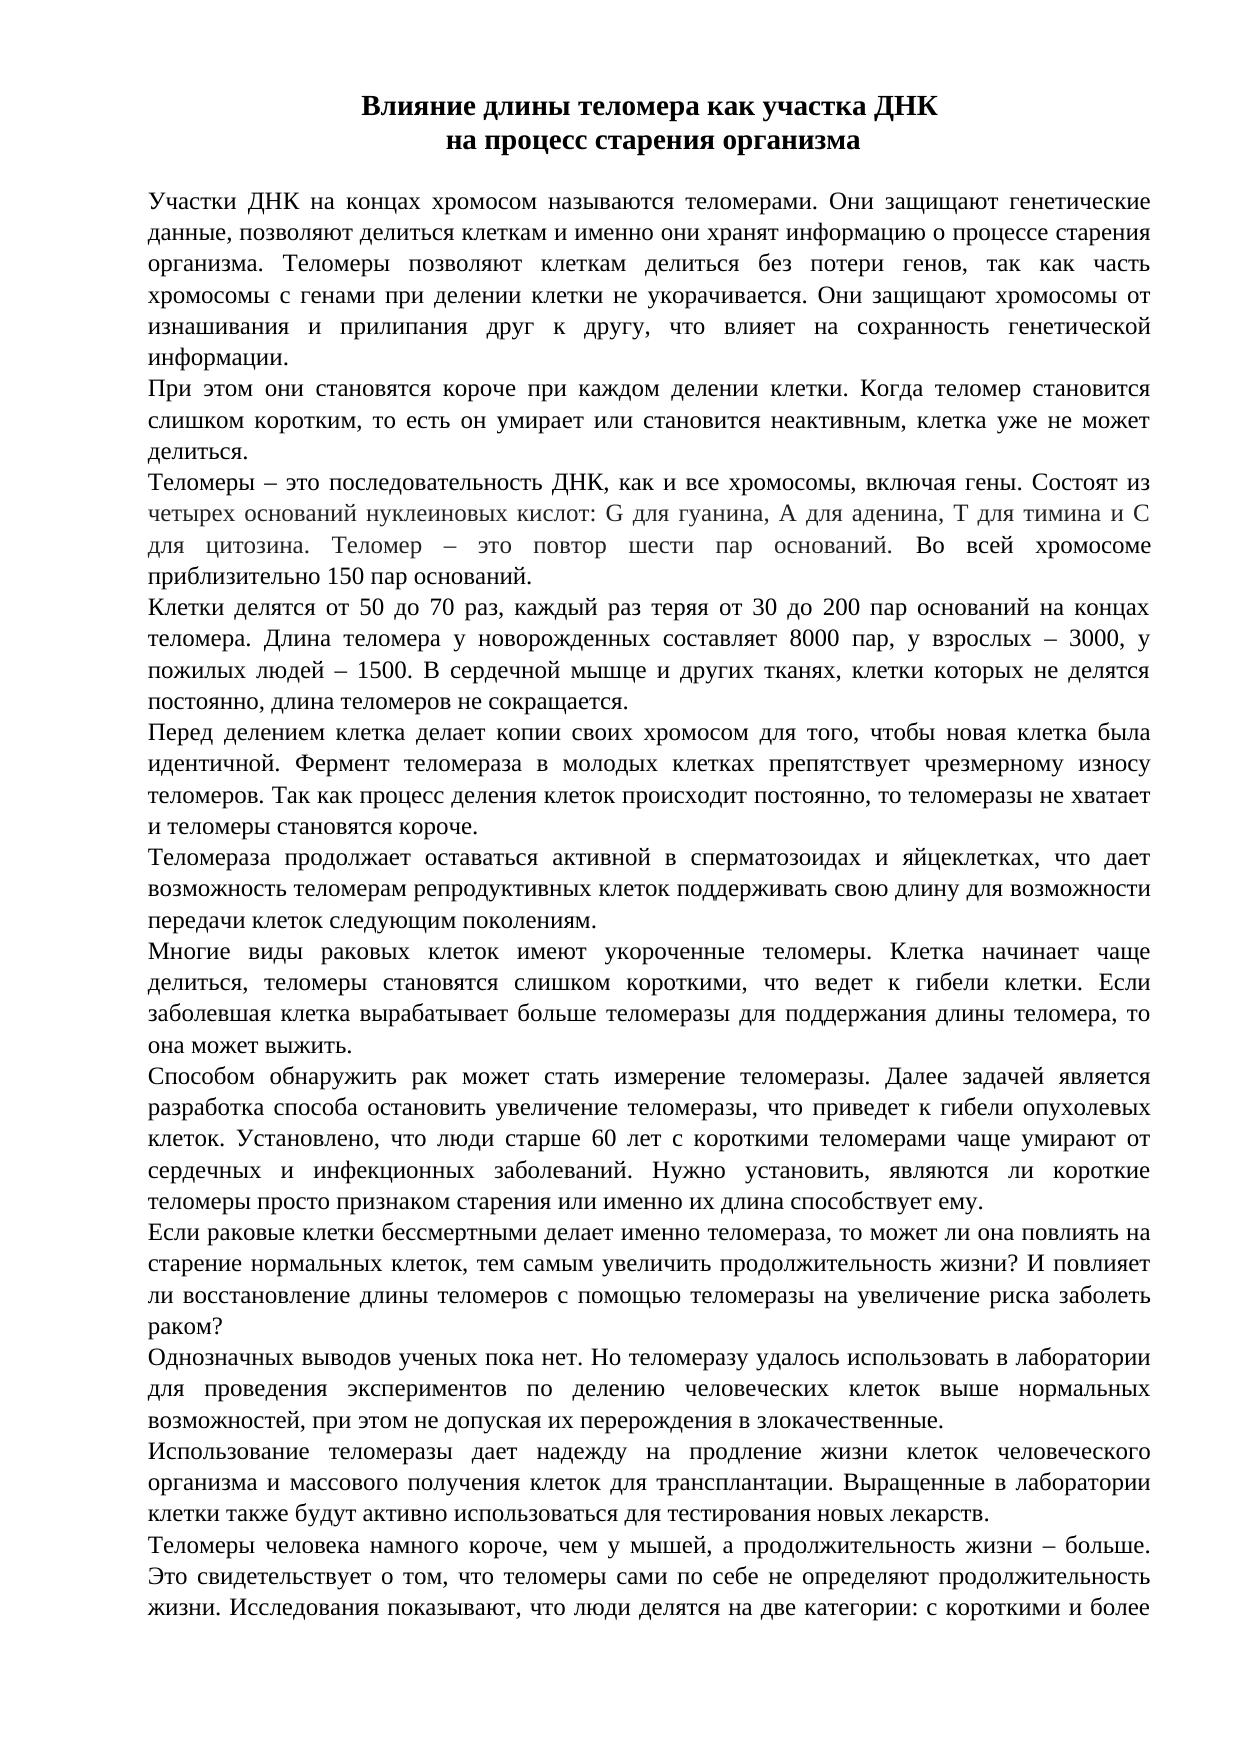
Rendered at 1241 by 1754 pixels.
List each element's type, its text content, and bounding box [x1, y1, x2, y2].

text Использование теломеразы дает надежду на продление жизни клеток человеческого организма и массового получения клеток для трансплантации. Выращенные в лаборатории клетки также будут активно использоваться для тестирования новых лекарств. [148, 1434, 1152, 1528]
text Участки ДНК на концах хромосом называются теломерами. Они защищают генетические данные, позволяют делиться клеткам и именно они хранят информацию о процессе старения организма. Теломеры позволяют клеткам делиться без потери генов, так как часть хромосомы с генами при делении клетки не укорачивается. Они защищают хромосомы от изнашивания и прилипания друг к другу, что влияет на сохранность генетической информации. [148, 184, 1152, 372]
text Клетки делятся от 50 до 70 раз, каждый раз теряя от 30 до 200 пар оснований на концах теломера. Длина теломера у новорожденных составляет 8000 пар, у взрослых – 3000, у пожилых людей – 1500. В сердечной мышце и других тканях, клетки которых не делятся постоянно, длина теломеров не сокращается. [148, 591, 1152, 716]
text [148, 1528, 1152, 1622]
text При этом они становятся короче при каждом делении клетки. Когда теломер становится слишком коротким, то есть он умирает или становится неактивным, клетка уже не может делиться. [148, 372, 1152, 466]
text на процесс старения организма [148, 122, 1152, 156]
text Теломераза продолжает оставаться активной в сперматозоидах и яйцеклетках, что дает возможность теломерам репродуктивных клеток поддерживать свою длину для возможности передачи клеток следующим поколениям. [148, 841, 1152, 934]
text Если раковые клетки бессмертными делает именно теломераза, то может ли она повлиять на старение нормальных клеток, тем самым увеличить продолжительность жизни? И повлияет ли восстановление длины теломеров с помощью теломеразы на увеличение риска заболеть раком? [148, 1216, 1152, 1341]
text Однозначных выводов ученых пока нет. Но теломеразу удалось использовать в лаборатории для проведения экспериментов по делению человеческих клеток выше нормальных возможностей, при этом не допуская их перерождения в злокачественные. [148, 1341, 1152, 1434]
text Перед делением клетка делает копии своих хромосом для того, чтобы новая клетка была идентичной. Фермент теломераза в молодых клетках препятствует чрезмерному износу теломеров. Так как процесс деления клеток происходит постоянно, то теломеразы не хватает и теломеры становятся короче. [148, 716, 1152, 841]
text Влияние длины теломера как участка ДНК [148, 88, 1152, 122]
text Способом обнаружить рак может стать измерение теломеразы. Далее задачей является разработка способа остановить увеличение теломеразы, что приведет к гибели опухолевых клеток. Установлено, что люди старше 60 лет с короткими теломерами чаще умирают от сердечных и инфекционных заболеваний. Нужно установить, являются ли короткие теломеры просто признаком старения или именно их длина способствует ему. [148, 1059, 1152, 1216]
text Многие виды раковых клеток имеют укороченные теломеры. Клетка начинает чаще делиться, теломеры становятся слишком короткими, что ведет к гибели клетки. Если заболевшая клетка вырабатывает больше теломеразы для поддержания длины теломера, то она может выжить. [148, 934, 1152, 1059]
text Теломеры – это последовательность ДНК, как и все хромосомы, включая гены. Состоят из четырех оснований нуклеиновых кислот: G для гуанина, A для аденина, T для тимина и C для цитозина. Теломер – это повтор шести пар оснований. Во всей хромосоме приблизительно 150 пар оснований. [148, 466, 1152, 591]
